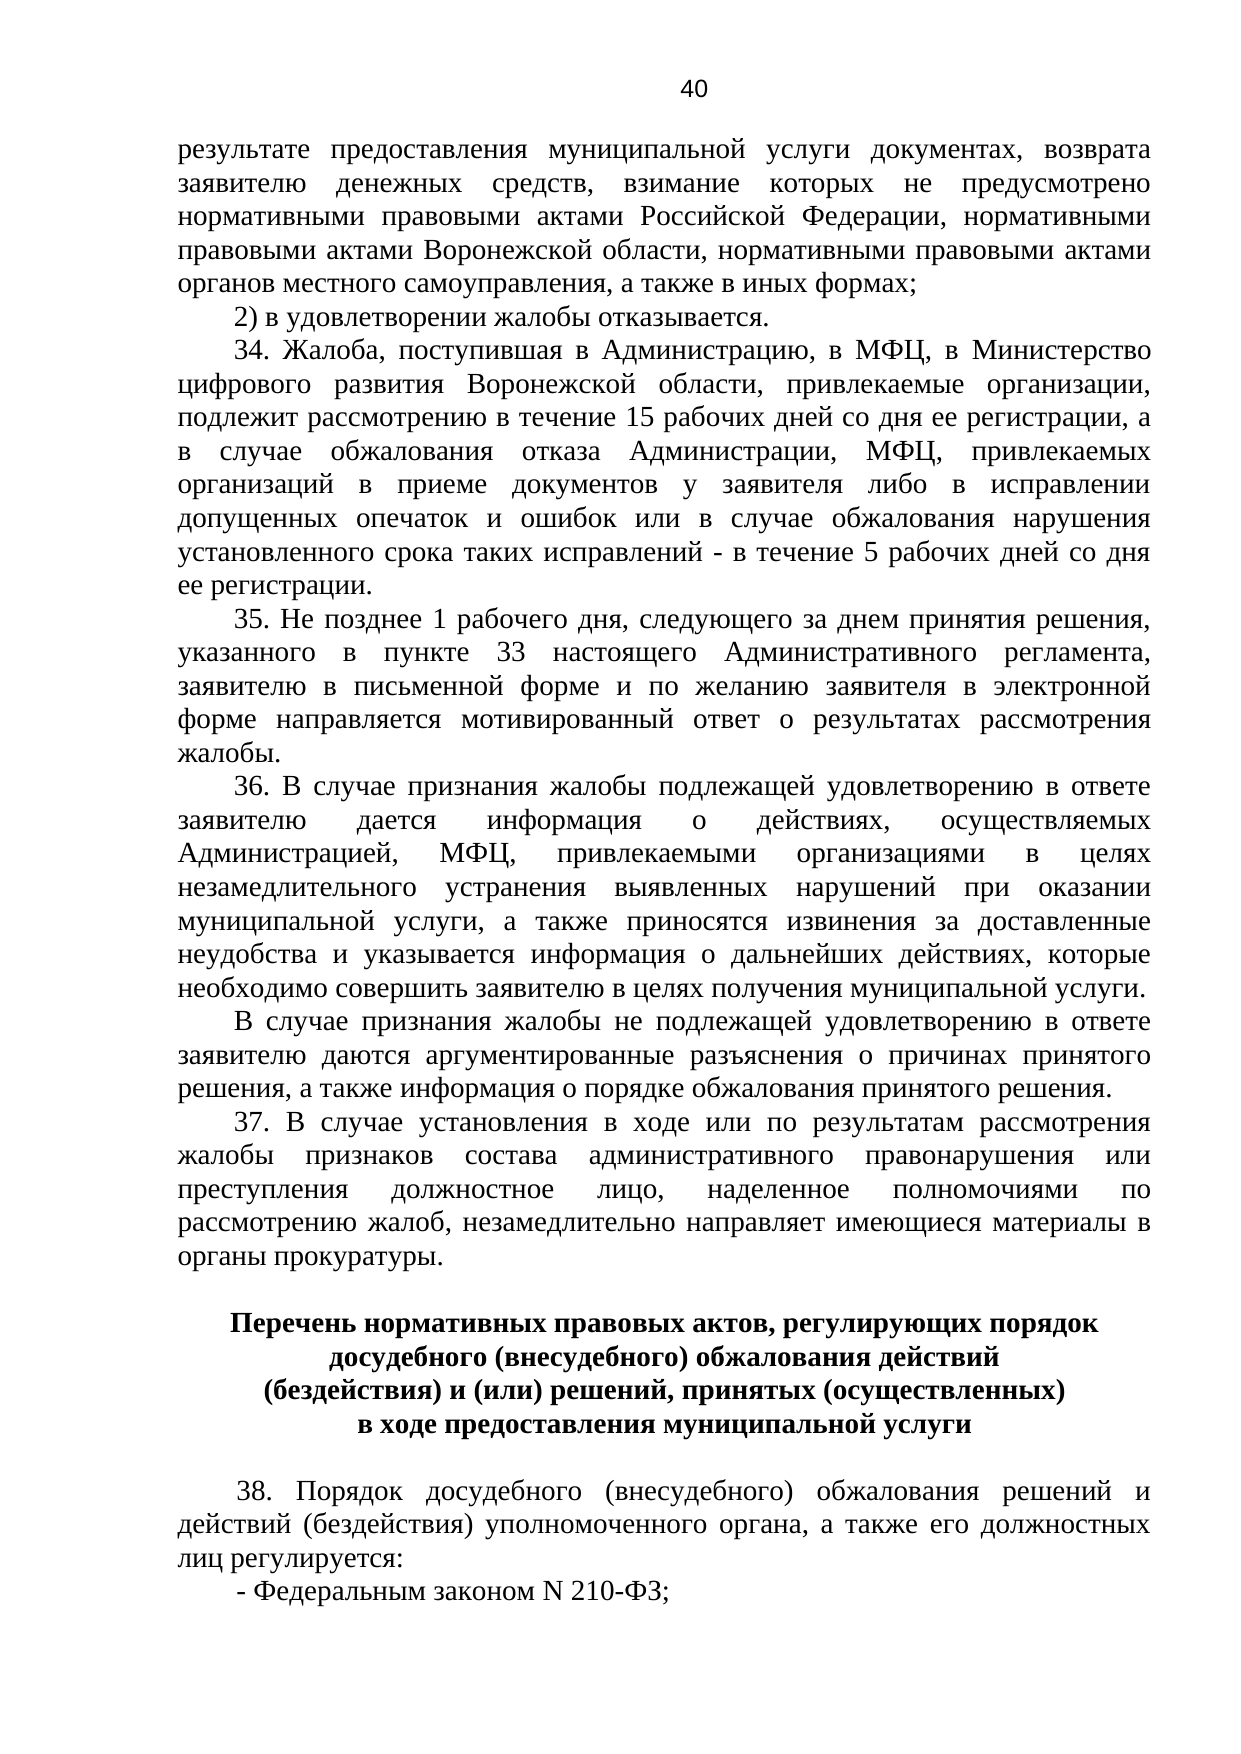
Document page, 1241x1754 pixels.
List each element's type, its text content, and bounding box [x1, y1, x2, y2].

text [177, 131, 1152, 299]
subtitle Перечень нормативных правовых актов, регулирующих порядок [177, 1305, 1152, 1339]
text 36. В случае признания жалобы подлежащей удовлетворению в ответе заявителю дается информация о действиях, осуществляемых Администрацией, МФЦ, привлекаемыми организациями в целях незамедлительного устранения выявленных нарушений при оказании муниципальной услуги, а также приносятся извинения за доставленные неудобства и указывается информация о дальнейших действиях, которые необходимо совершить заявителю в целях получения муниципальной услуги. [177, 768, 1152, 1003]
text - Федеральным законом N 210-ФЗ; [177, 1573, 1152, 1607]
text В случае признания жалобы не подлежащей удовлетворению в ответе заявителю даются аргументированные разъяснения о причинах принятого решения, а также информация о порядке обжалования принятого решения. [177, 1003, 1152, 1104]
text 38. Порядок досудебного (внесудебного) обжалования решений и действий (бездействия) уполномоченного органа, а также его должностных лиц регулируется: [177, 1473, 1152, 1573]
text 2) в удовлетворении жалобы отказывается. [177, 299, 1152, 332]
subtitle (бездействия) и (или) решений, принятых (осуществленных) [177, 1372, 1152, 1406]
text 34. Жалоба, поступившая в Администрацию, в МФЦ, в Министерство цифрового развития Воронежской области, привлекаемые организации, подлежит рассмотрению в течение 15 рабочих дней со дня ее регистрации, а в случае обжалования отказа Администрации, МФЦ, привлекаемых организаций в приеме документов у заявителя либо в исправлении допущенных опечаток и ошибок или в случае обжалования нарушения установленного срока таких исправлений - в течение 5 рабочих дней со дня ее регистрации. [177, 332, 1152, 601]
text 37. В случае установления в ходе или по результатам рассмотрения жалобы признаков состава административного правонарушения или преступления должностное лицо, наделенное полномочиями по рассмотрению жалоб, незамедлительно направляет имеющиеся материалы в органы прокуратуры. [177, 1104, 1152, 1272]
text 35. Не позднее 1 рабочего дня, следующего за днем принятия решения, указанного в пункте 33 настоящего Административного регламента, заявителю в письменной форме и по желанию заявителя в электронной форме направляется мотивированный ответ о результатах рассмотрения жалобы. [177, 601, 1152, 768]
subtitle в ходе предоставления муниципальной услуги [177, 1406, 1152, 1439]
subtitle досудебного (внесудебного) обжалования действий [177, 1339, 1152, 1372]
